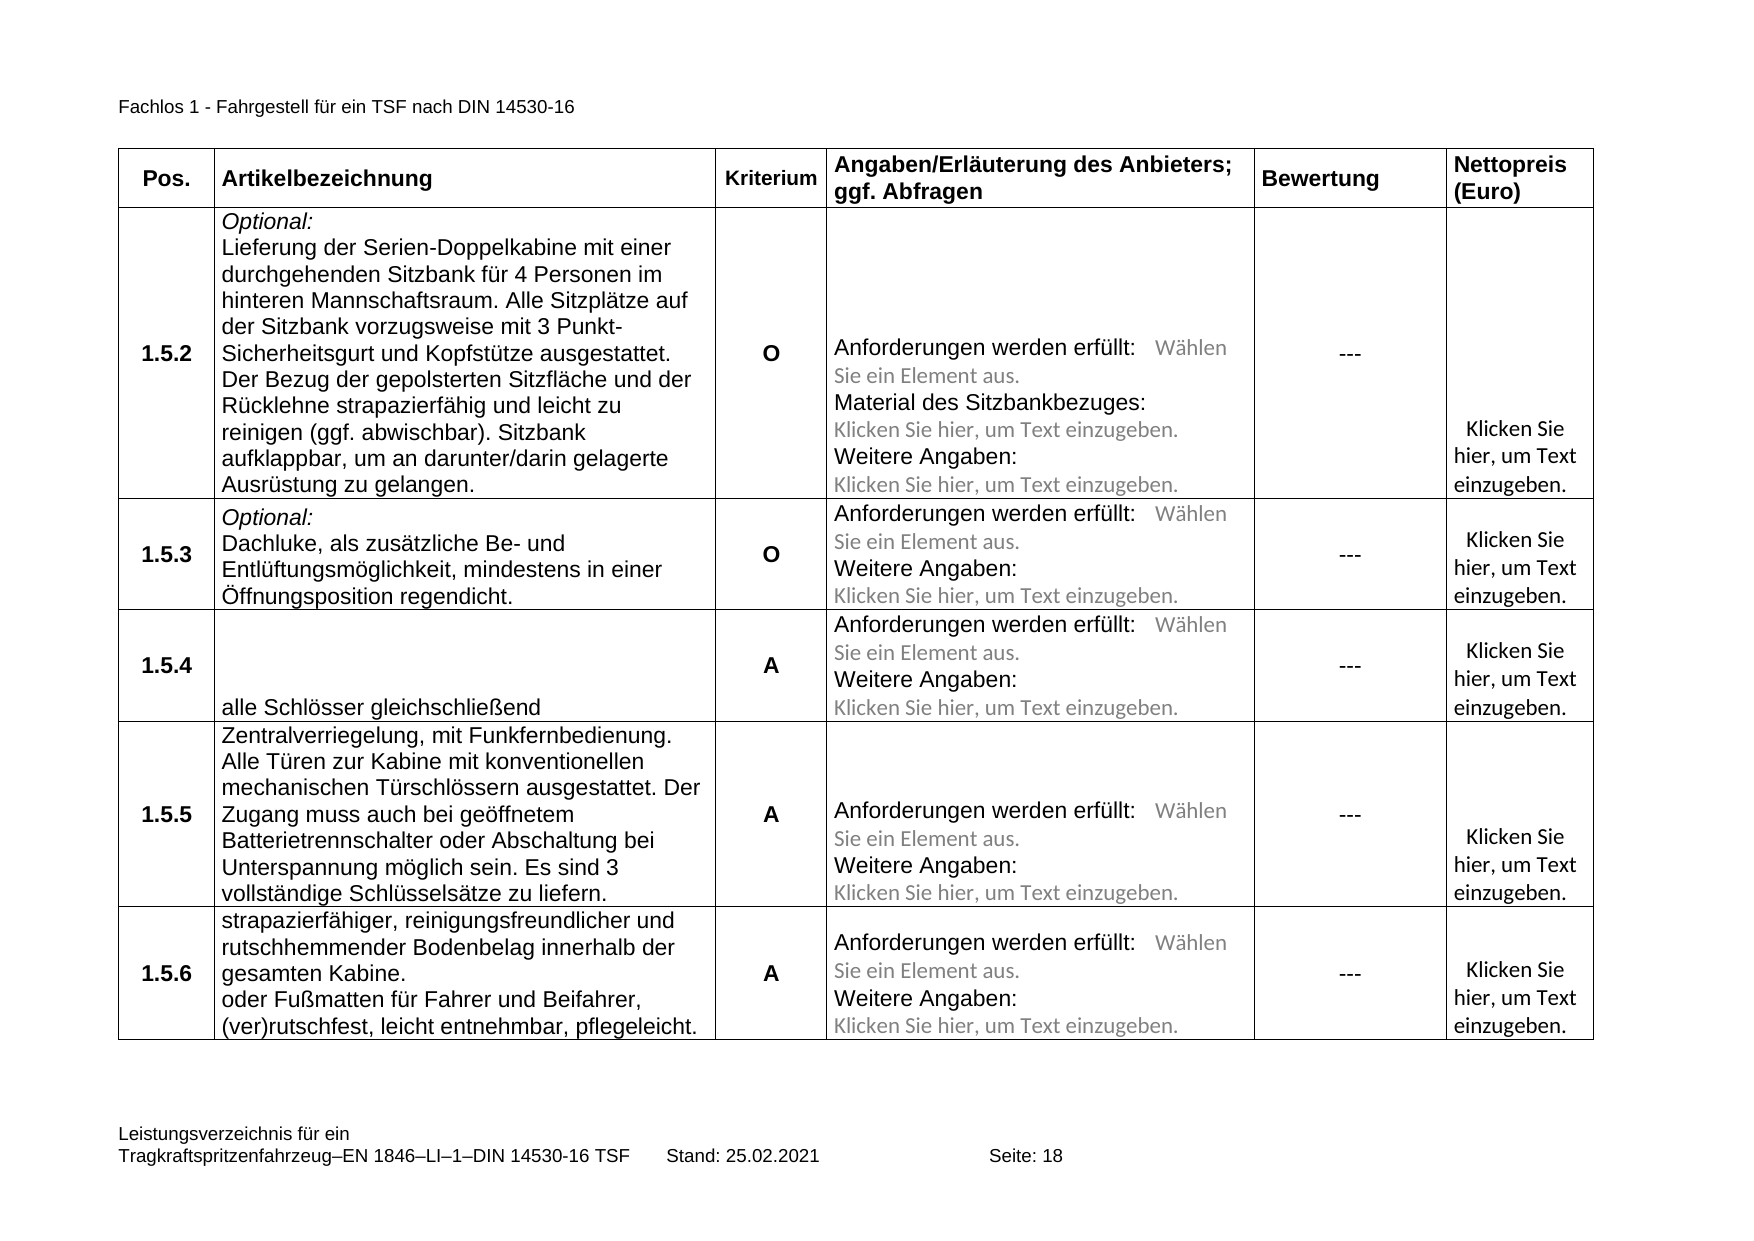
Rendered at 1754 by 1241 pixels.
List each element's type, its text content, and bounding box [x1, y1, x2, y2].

table_cell Anforderungen werden erfüllt: Material des Sitzbankbezuges: Weitere Angaben: [827, 208, 1254, 498]
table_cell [827, 907, 1254, 1039]
table_cell strapazierfähiger, reinigungsfreundlicher und rutschhemmender Bodenbelag innerhalb der gesamten Kabine. oder Fußmatten für Fahrer und Beifahrer, (ver)rutschfest, leicht entnehmbar, pflegeleicht. [215, 907, 715, 1039]
table_cell --- [1255, 610, 1446, 721]
table_header Nettopreis (Euro) [1447, 149, 1593, 207]
table_header Angaben/Erläuterung des Anbieters; ggf. Abfragen [827, 149, 1254, 207]
table_cell A [716, 907, 826, 1039]
table_cell O [716, 499, 826, 609]
table_cell alle Schlösser gleichschließend [215, 610, 715, 721]
table_cell [1447, 722, 1593, 906]
table_cell [1447, 610, 1593, 721]
table_cell O [716, 208, 826, 498]
table_cell 1.5.4 [119, 610, 214, 721]
table_cell Anforderungen werden erfüllt: Weitere Angaben: [827, 499, 1254, 609]
table_cell 1.5.2 [119, 208, 214, 498]
table_header Pos. [119, 149, 214, 207]
table_cell Zentralverriegelung, mit Funkfernbedienung. Alle Türen zur Kabine mit konventionellen mechanischen Türschlössern ausgestattet. Der Zugang muss auch bei geöffnetem Batterietrennschalter oder Abschaltung bei Unterspannung möglich sein. Es sind 3 vollständige Schlüsselsätze zu liefern. [215, 722, 715, 906]
table_cell A [716, 722, 826, 906]
table_cell Optional: Lieferung der Serien-Doppelkabine mit einer durchgehenden Sitzbank für 4 Personen im hinteren Mannschaftsraum. Alle Sitzplätze auf der Sitzbank vorzugsweise mit 3 Punkt-Sicherheitsgurt und Kopfstütze ausgestattet. Der Bezug der gepolsterten Sitzfläche und der Rücklehne strapazierfähig und leicht zu reinigen (ggf. abwischbar). Sitzbank aufklappbar, um an darunter/darin gelagerte Ausrüstung zu gelangen. [215, 208, 715, 498]
table_cell A [716, 610, 826, 721]
table_header Artikelbezeichnung [215, 149, 715, 207]
table_cell 1.5.5 [119, 722, 214, 906]
table_cell 1.5.6 [119, 907, 214, 1039]
table_header Bewertung [1255, 149, 1446, 207]
table_cell [1447, 499, 1593, 609]
table_cell --- [1255, 208, 1446, 498]
table_cell Anforderungen werden erfüllt: Weitere Angaben: [827, 610, 1254, 721]
table_cell [1447, 208, 1593, 498]
table_cell Anforderungen werden erfüllt: Weitere Angaben: [827, 722, 1254, 906]
table_cell --- [1255, 907, 1446, 1039]
table_cell --- [1255, 499, 1446, 609]
table_cell 1.5.3 [119, 499, 214, 609]
table_cell --- [1255, 722, 1446, 906]
table_header Kriterium [716, 149, 826, 207]
table_cell Optional: Dachluke, als zusätzliche Be- und Entlüftungsmöglichkeit, mindestens in einer Öffnungsposition regendicht. [215, 499, 715, 609]
table_cell [1447, 907, 1593, 1039]
